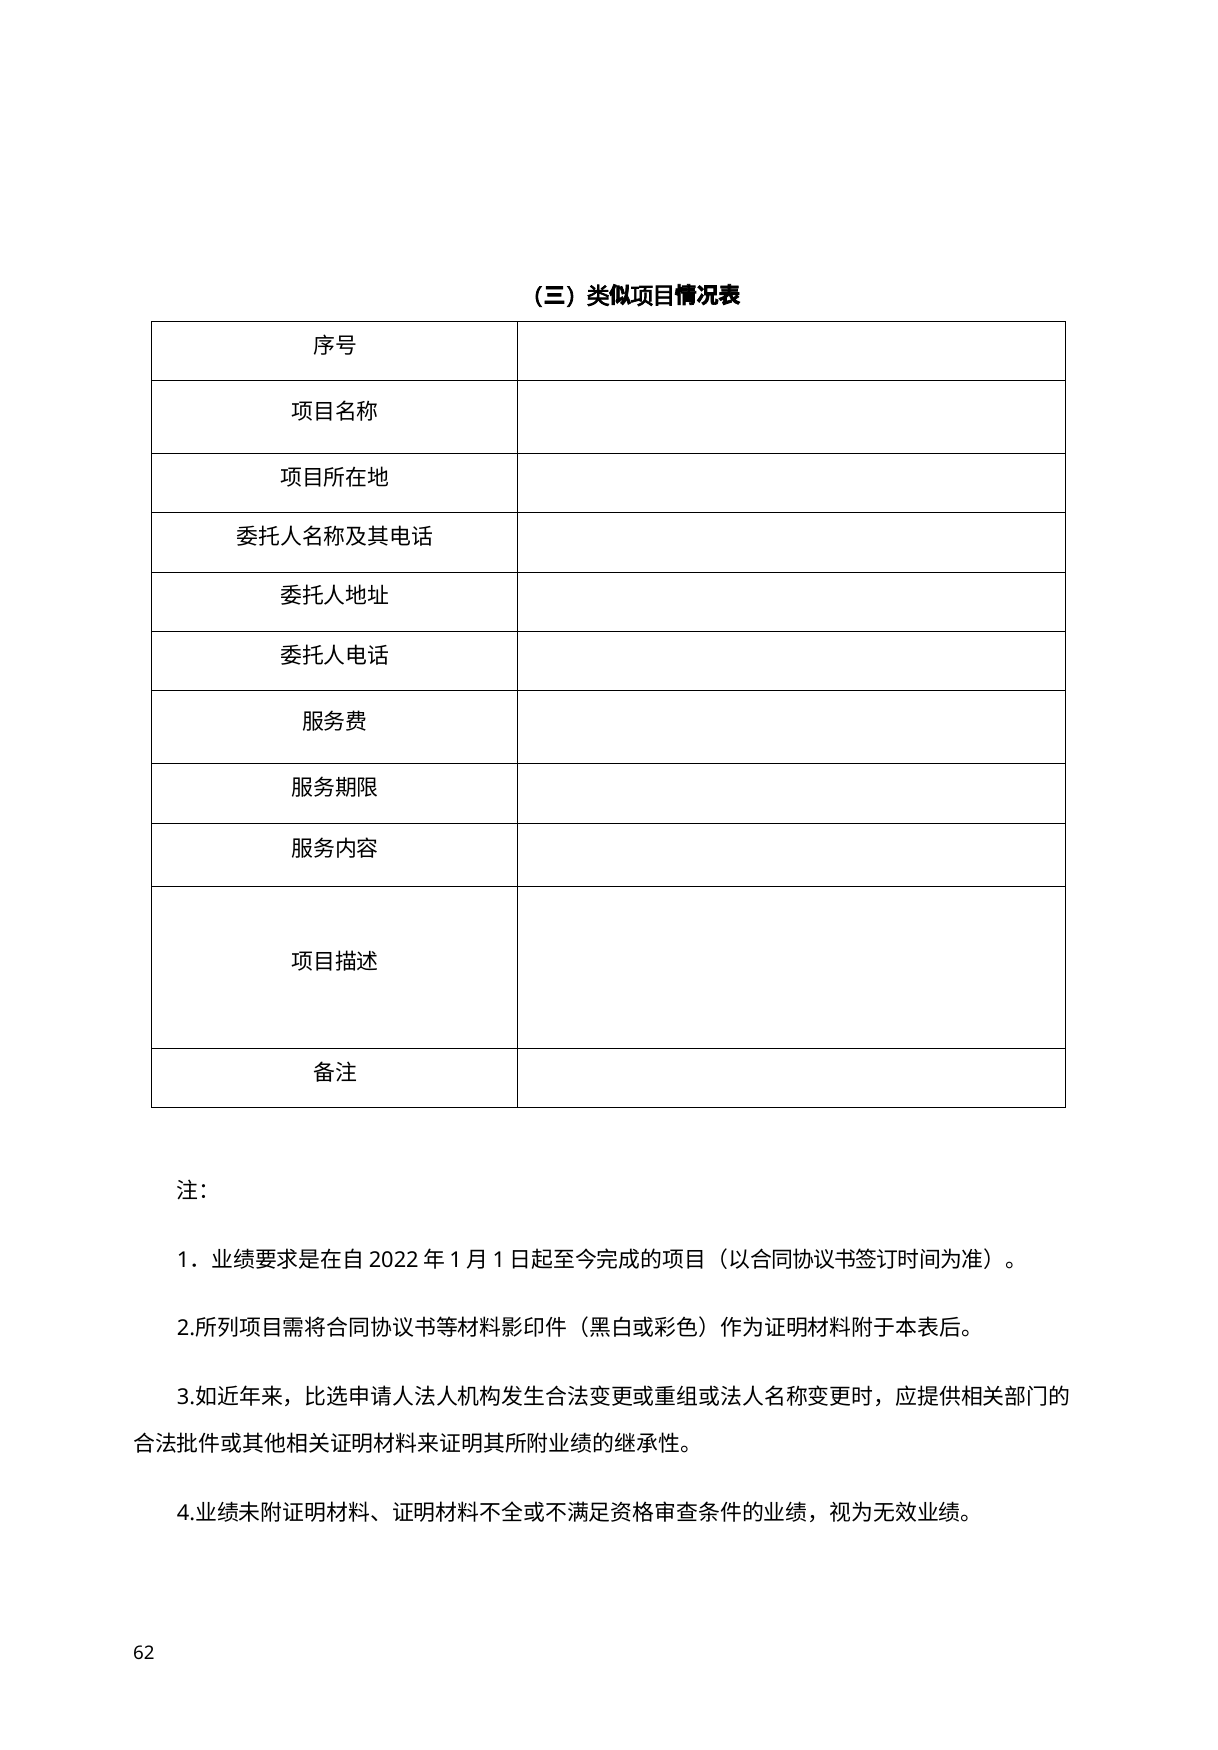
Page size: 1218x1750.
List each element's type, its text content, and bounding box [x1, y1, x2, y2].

table_cell [518, 764, 1065, 823]
table_cell [518, 887, 1065, 1048]
table_cell 委托人电话 [152, 632, 517, 690]
text 注： [133, 1173, 1085, 1205]
table_cell [518, 573, 1065, 631]
table_header [518, 322, 1065, 380]
table_cell [518, 513, 1065, 572]
table_cell 项目名称 [152, 381, 517, 453]
table_cell 项目所在地 [152, 454, 517, 512]
text （三）类似项目情况表 [133, 280, 1085, 308]
text 4.业绩未附证明材料、证明材料不全或不满足资格审查条件的业绩，视为无效业绩。 [133, 1495, 1085, 1526]
table_cell 委托人地址 [152, 573, 517, 631]
text 2.所列项目需将合同协议书等材料影印件（黑白或彩色）作为证明材料附于本表后。 [133, 1310, 1085, 1342]
table_cell 委托人名称及其电话 [152, 513, 517, 572]
table_cell 备注 [152, 1049, 517, 1107]
table_cell 服务费 [152, 691, 517, 763]
table_cell [518, 824, 1065, 886]
table_cell 项目描述 [152, 887, 517, 1048]
table_cell 服务内容 [152, 824, 517, 886]
table_header 序号 [152, 322, 517, 380]
text 1．业绩要求是在自2022年1月1日起至今完成的项目（以合同协议书签订时间为准）。 [133, 1242, 1085, 1274]
table_cell [518, 454, 1065, 512]
table_cell 服务期限 [152, 764, 517, 823]
table_cell [518, 1049, 1065, 1107]
text 3.如近年来，比选申请人法人机构发生合法变更或重组或法人名称变更时，应提供相关部门的合法批件或其他相关证明材料来证明其所附业绩的继承性。 [133, 1379, 1085, 1458]
table_cell [518, 691, 1065, 763]
table_cell [518, 381, 1065, 453]
table_cell [518, 632, 1065, 690]
